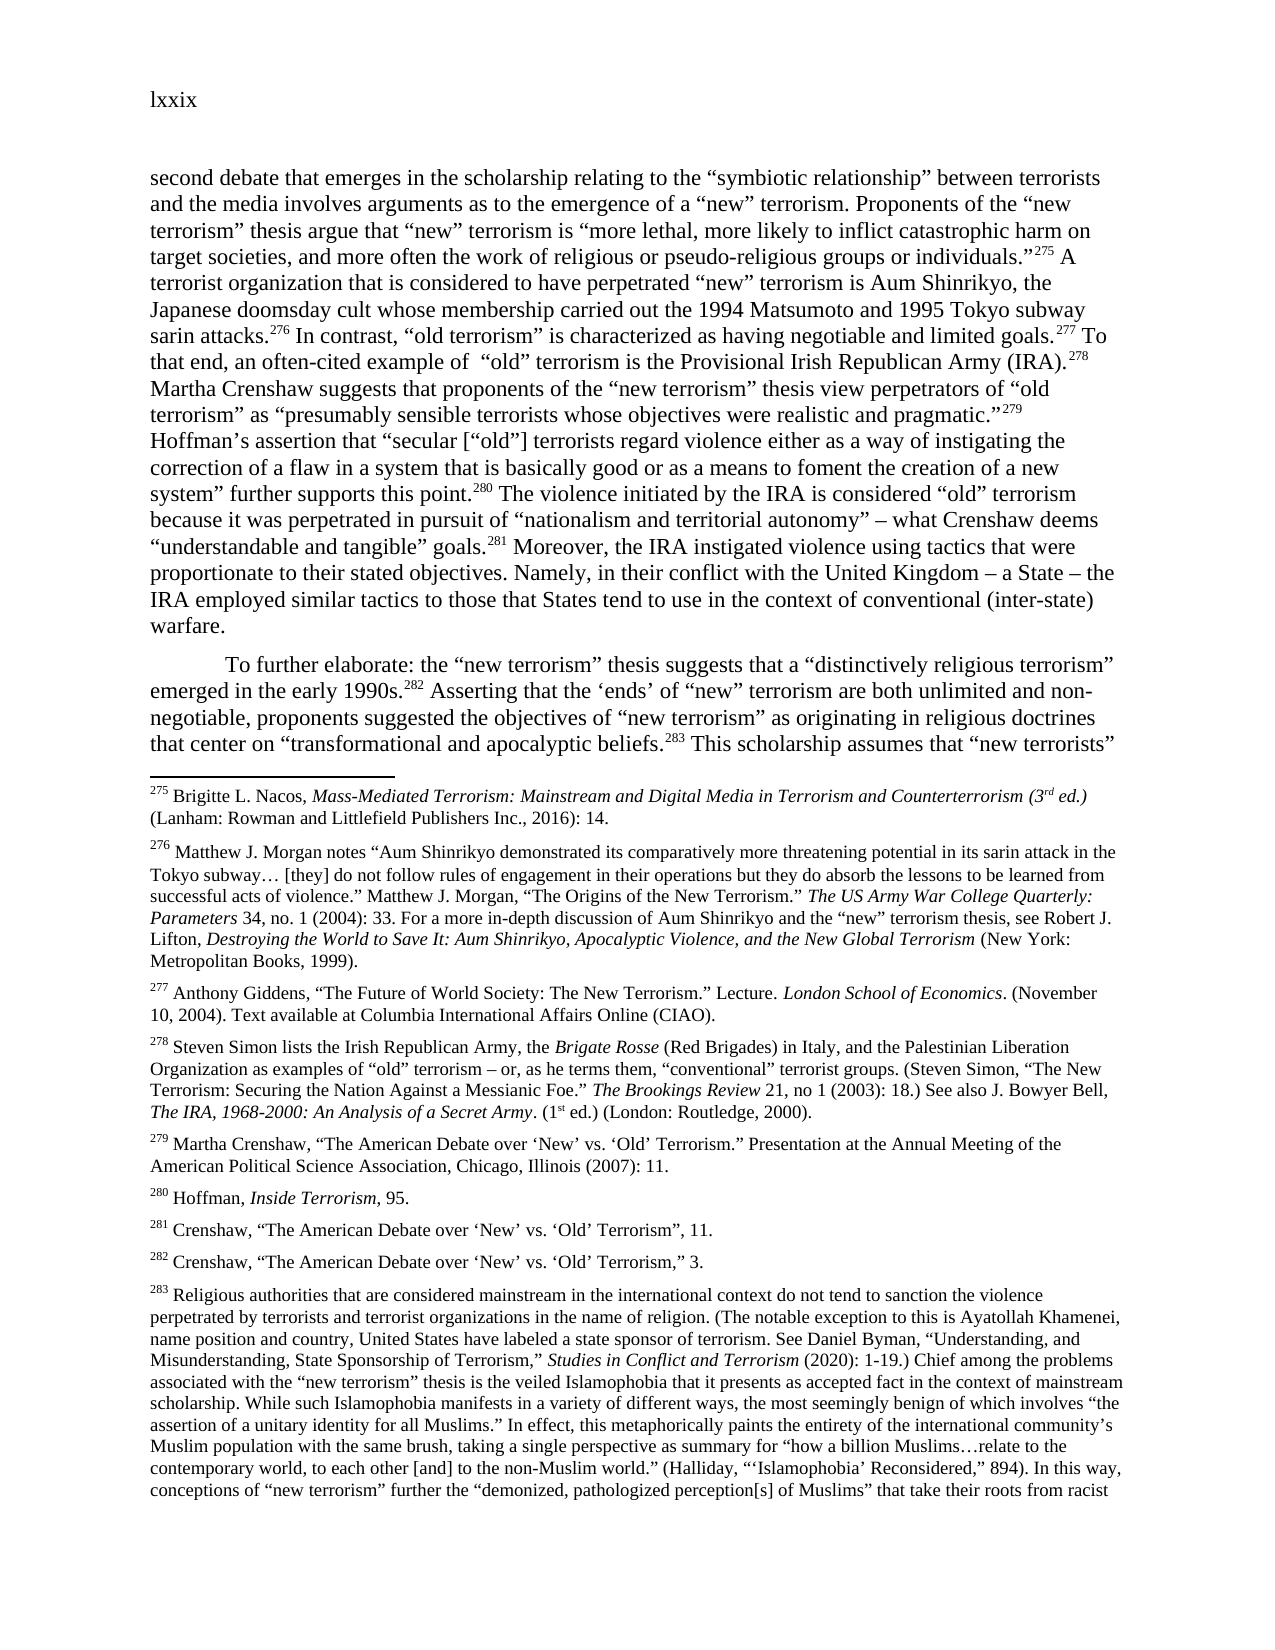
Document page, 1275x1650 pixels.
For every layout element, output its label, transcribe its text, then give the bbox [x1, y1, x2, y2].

text The interplay between Wilkinson and Wieviorka represents one of the two predominant schools of thought as to whether terrorists collectively, consciously and strategically solicit media attention. A second debate that emerges in the scholarship relating to the “symbiotic relationship” between terrorists and the media involves arguments as to the emergence of a “new” terrorism. Proponents of the “new terrorism” thesis argue that “new” terrorism is “more lethal, more likely to inflict catastrophic harm on target societies, and more often the work of religious or pseudo-religious groups or individuals.” A terrorist organization that is considered to have perpetrated “new” terrorism is Aum Shinrikyo, the Japanese doomsday cult whose membership carried out the 1994 Matsumoto and 1995 Tokyo subway sarin attacks. In contrast, “old terrorism” is characterized as having negotiable and limited goals. To that end, an often-cited example of “old” terrorism is the Provisional Irish Republican Army (IRA). Martha Crenshaw suggests that proponents of the “new terrorism” thesis view perpetrators of “old terrorism” as “presumably sensible terrorists whose objectives were realistic and pragmatic.” Hoffman’s assertion that “secular [“old”] terrorists regard violence either as a way of instigating the correction of a flaw in a system that is basically good or as a means to foment the creation of a new system” further supports this point. The violence initiated by the IRA is considered “old” terrorism because it was perpetrated in pursuit of “nationalism and territorial autonomy” – what Crenshaw deems “understandable and tangible” goals. Moreover, the IRA instigated violence using tactics that were proportionate to their stated objectives. Namely, in their conflict with the United Kingdom – a State – the IRA employed similar tactics to those that States tend to use in the context of conventional (inter-state) warfare. [150, 164, 1125, 638]
